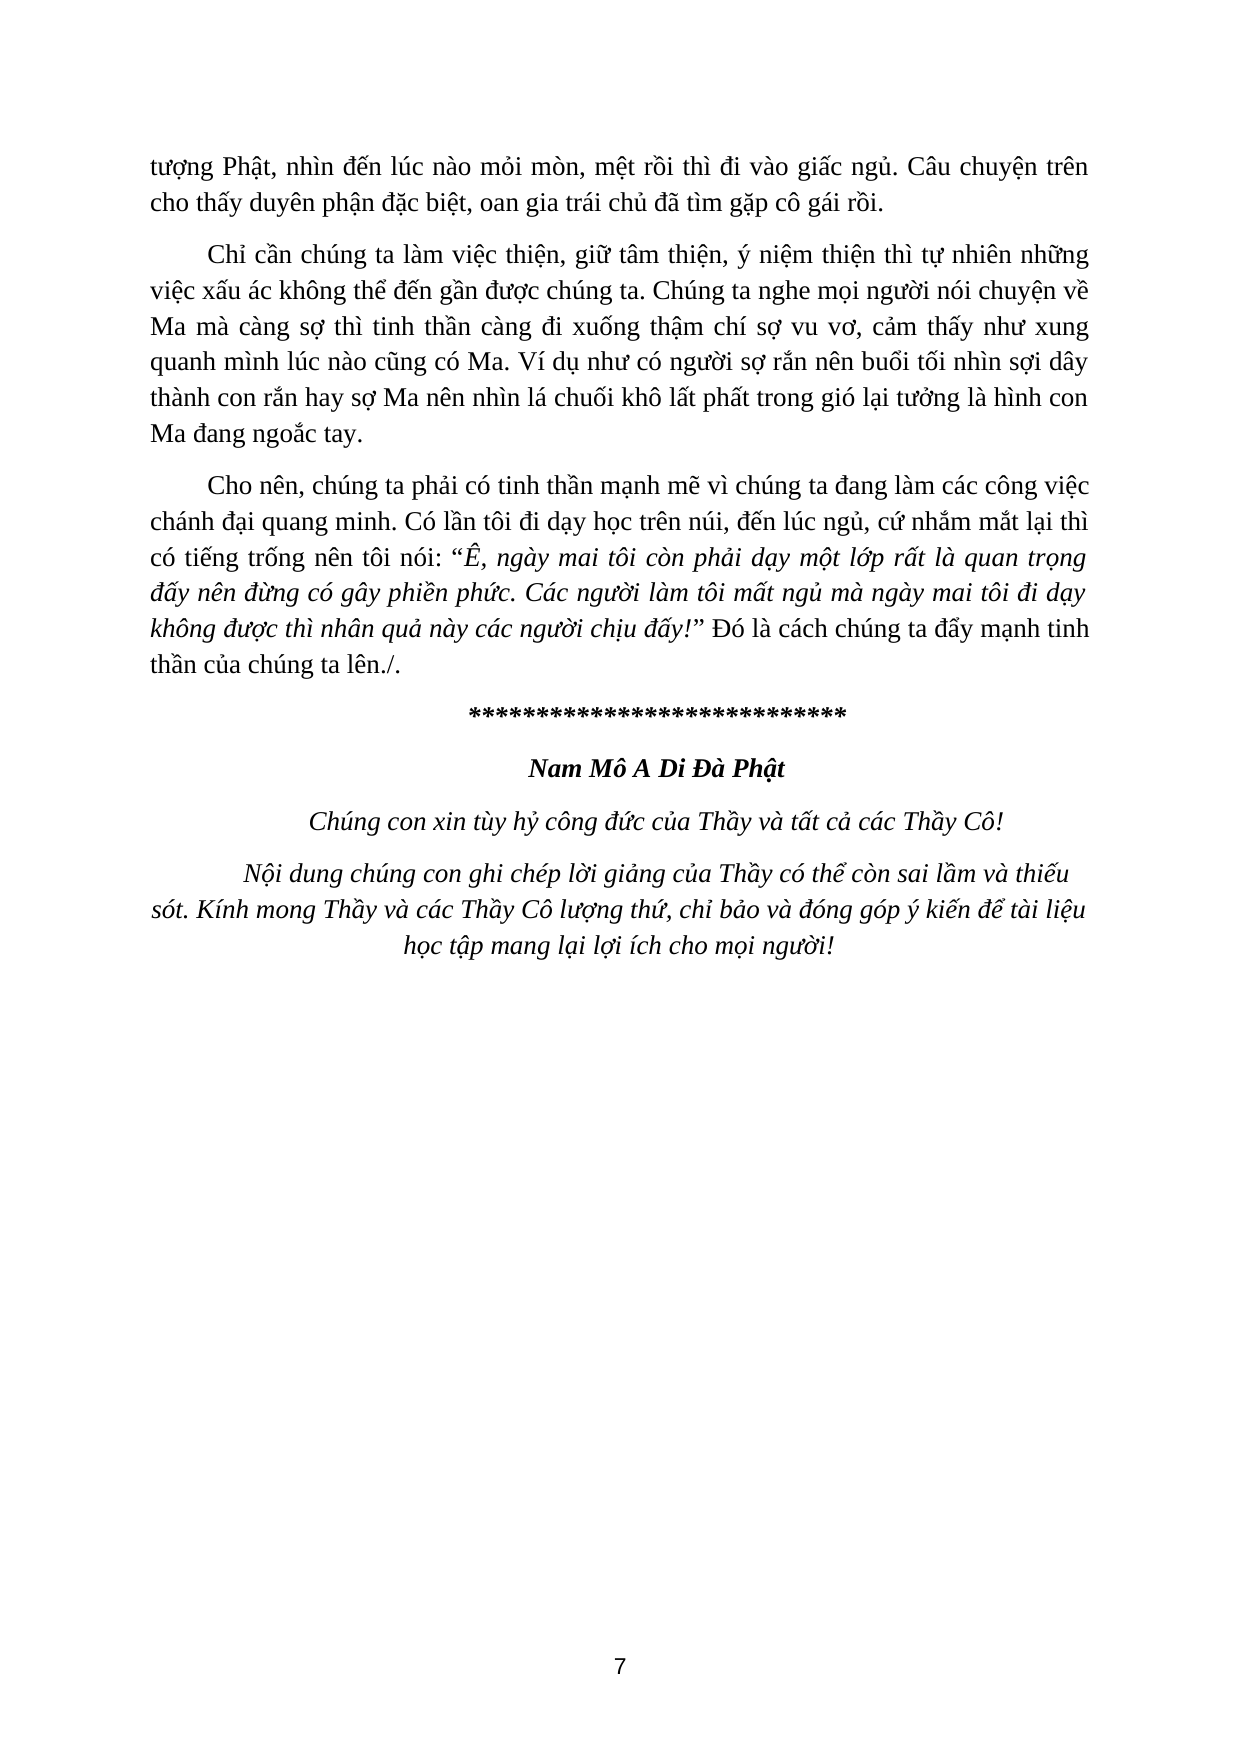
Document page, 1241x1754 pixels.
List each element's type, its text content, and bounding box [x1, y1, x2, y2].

text Nam Mô A Di Đà Phật [150, 753, 1090, 784]
text Nội dung chúng con ghi chép lời giảng của Thầy có thể còn sai lầm và thiếu sót. Kính mong Thầy và các Thầy Cô lượng thứ, chỉ bảo và đóng góp ý kiến để tài liệu học tập mang lại lợi ích cho mọi người! [150, 857, 1090, 960]
text **************************** [150, 700, 1090, 731]
text Chỉ cần chúng ta làm việc thiện, giữ tâm thiện, ý niệm thiện thì tự nhiên những việc xấu ác không thể đến gần được chúng ta. Chúng ta nghe mọi người nói chuyện về Ma mà càng sợ thì tinh thần càng đi xuống thậm chí sợ vu vơ, cảm thấy như xung quanh mình lúc nào cũng có Ma. Ví dụ như có người sợ rắn nên buổi tối nhìn sợi dây thành con rắn hay sợ Ma nên nhìn lá chuối khô lất phất trong gió lại tưởng là hình con Ma đang ngoắc tay. [150, 238, 1090, 448]
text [150, 150, 1090, 217]
text Chúng con xin tùy hỷ công đức của Thầy và tất cả các Thầy Cô! [150, 805, 1090, 836]
text Cho nên, chúng ta phải có tinh thần mạnh mẽ vì chúng ta đang làm các công việc chánh đại quang minh. Có lần tôi đi dạy học trên núi, đến lúc ngủ, cứ nhắm mắt lại thì có tiếng trống nên tôi nói: “Ê, ngày mai tôi còn phải dạy một lớp rất là quan trọng đấy nên đừng có gây phiền phức. Các người làm tôi mất ngủ mà ngày mai tôi đi dạy không được thì nhân quả này các người chịu đấy!” Đó là cách chúng ta đẩy mạnh tinh thần của chúng ta lên./. [150, 469, 1090, 679]
